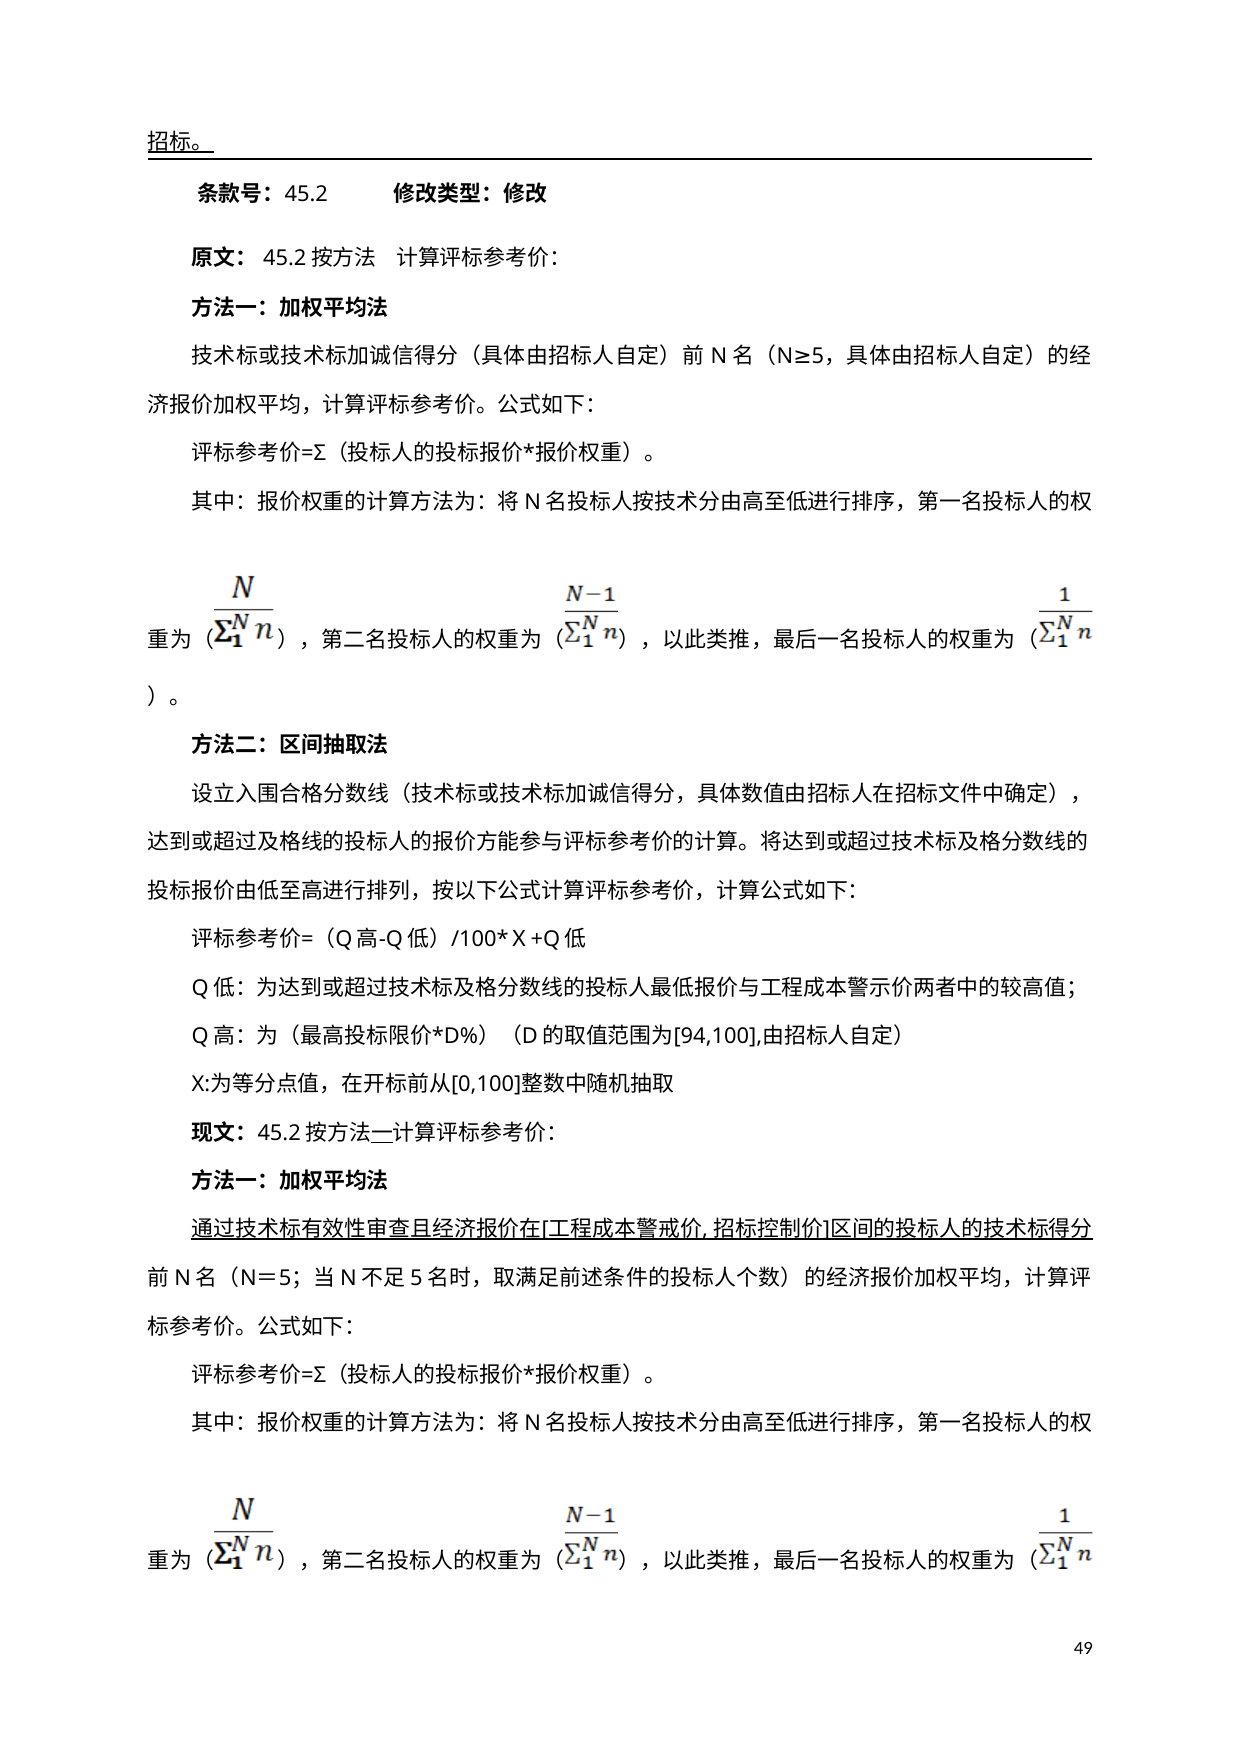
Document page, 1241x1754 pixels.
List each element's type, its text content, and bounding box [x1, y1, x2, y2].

text 现文：45.2按方法一计算评标参考价： [148, 1114, 1092, 1147]
text 评标参考价=Σ（投标人的投标报价*报价权重）。 [148, 435, 1092, 468]
text 条款号：45.2 修改类型：修改 [148, 176, 1092, 208]
text 其中：报价权重的计算方法为：将N名投标人按技术分由高至低进行排序，第一名投标人的权重为（），第二名投标人的权重为（），以此类推，最后一名投标人的权重为（）。 [148, 483, 1092, 711]
text 技术标或技术标加诚信得分（具体由招标人自定）前N名（N≥5，具体由招标人自定）的经济报价加权平均，计算评标参考价。公式如下： [148, 338, 1092, 419]
picture [214, 1495, 277, 1569]
text 方法一：加权平均法 [148, 290, 1092, 322]
text 原文： 45.2按方法 计算评标参考价： [148, 240, 1092, 272]
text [148, 123, 1092, 158]
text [148, 1405, 1092, 1584]
text 评标参考价=（Q高-Q低）/100*Ｘ+Q低 [148, 921, 1092, 953]
text Q低：为达到或超过技术标及格分数线的投标人最低报价与工程成本警示价两者中的较高值； [148, 969, 1092, 1002]
text X:为等分点值，在开标前从[0,100]整数中随机抽取 [148, 1066, 1092, 1098]
text 评标参考价=Σ（投标人的投标报价*报价权重）。 [148, 1357, 1092, 1389]
text 方法二：区间抽取法 [148, 727, 1092, 759]
picture [1039, 581, 1093, 647]
text Q高：为（最高投标限价*D%）（D的取值范围为[94,100],由招标人自定） [148, 1018, 1092, 1050]
text 方法一：加权平均法 [148, 1163, 1092, 1195]
picture [564, 1503, 618, 1569]
picture [564, 581, 618, 647]
picture [1039, 1503, 1093, 1569]
picture [214, 573, 277, 647]
text 设立入围合格分数线（技术标或技术标加诚信得分，具体数值由招标人在招标文件中确定），达到或超过及格线的投标人的报价方能参与评标参考价的计算。将达到或超过技术标及格分数线的投标报价由低至高进行排列，按以下公式计算评标参考价，计算公式如下： [148, 775, 1092, 905]
text 通过技术标有效性审查且经济报价在[工程成本警戒价, 招标控制价]区间的投标人的技术标得分前N名（N＝5；当N不足5名时，取满足前述条件的投标人个数）的经济报价加权平均，计算评标参考价。公式如下： [148, 1211, 1092, 1341]
